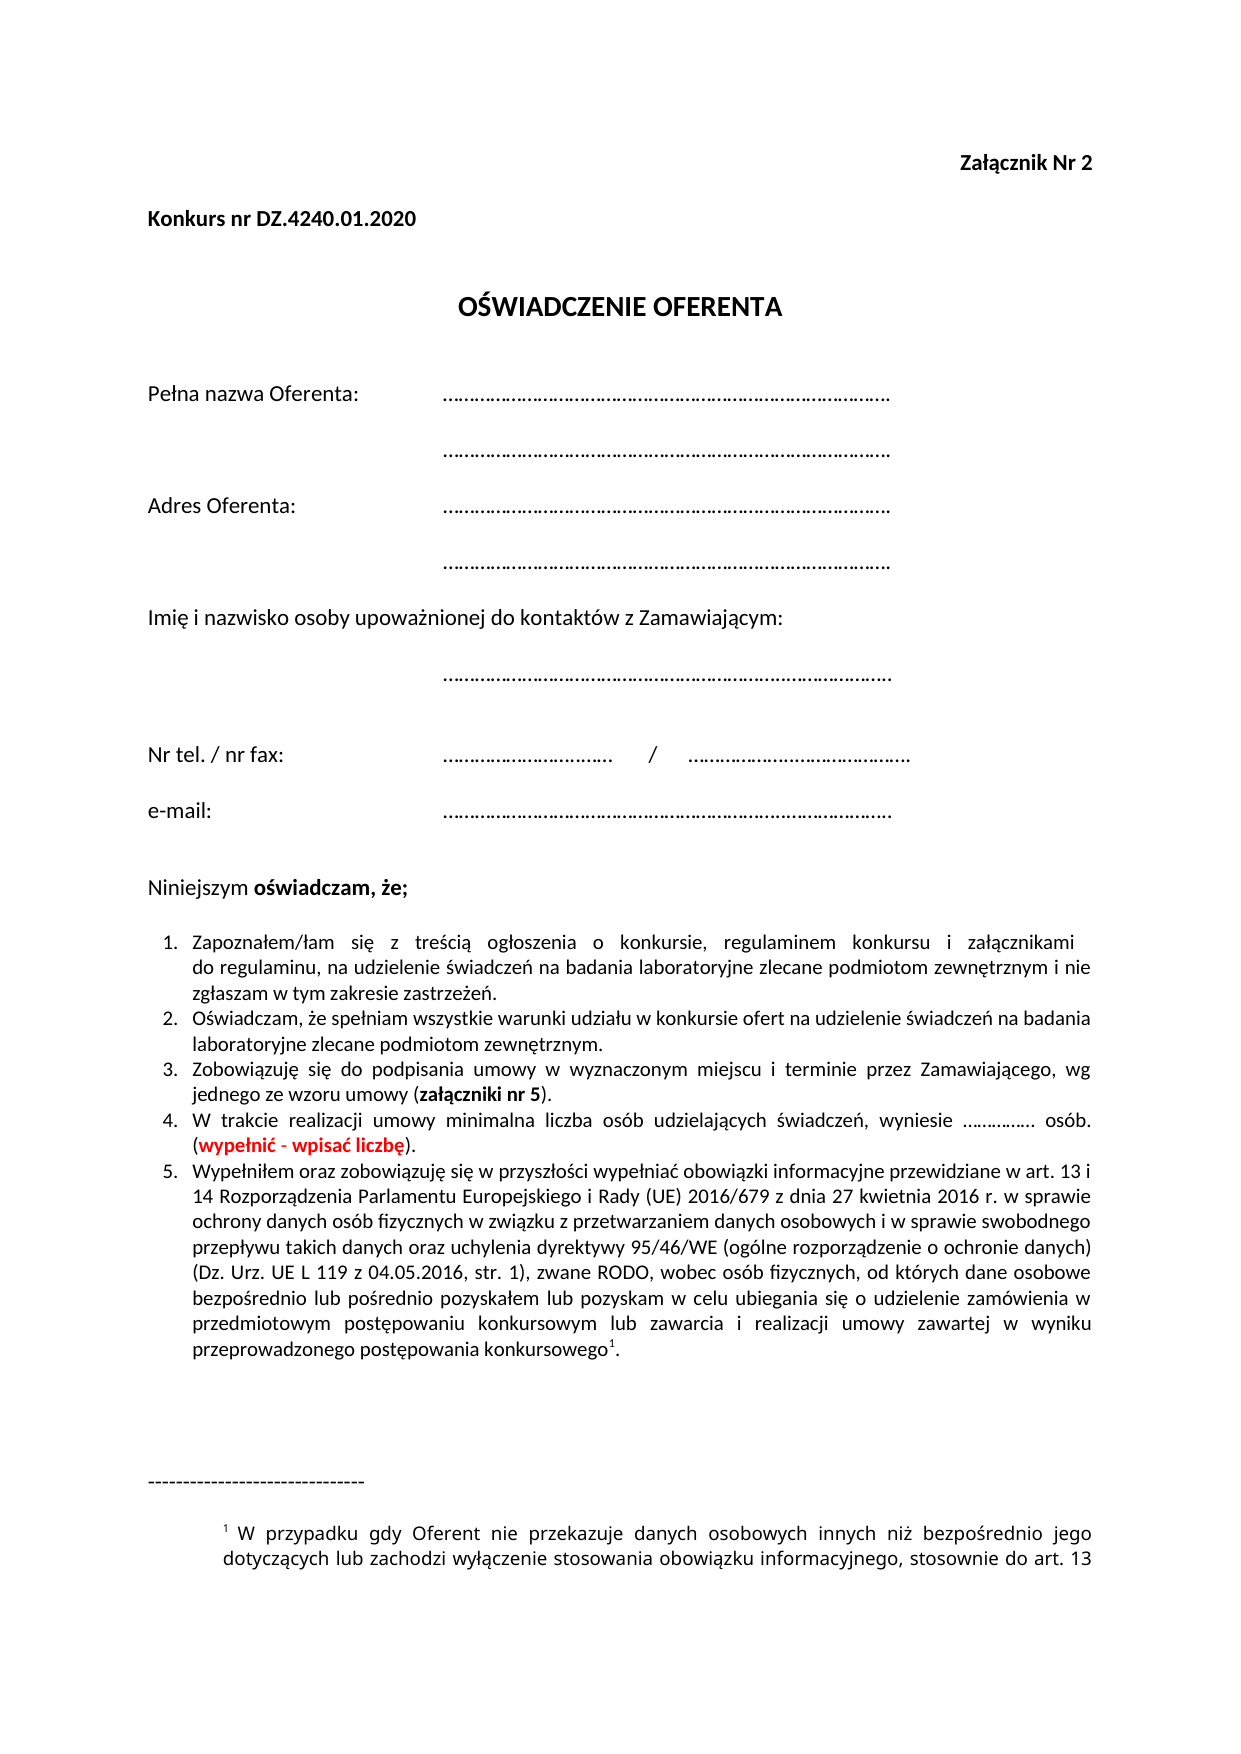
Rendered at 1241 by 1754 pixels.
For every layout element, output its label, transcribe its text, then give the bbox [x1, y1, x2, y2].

text e-mail: ………………………………………………………..……………….. [148, 797, 1093, 825]
list Wypełniłem oraz zobowiązuję się w przyszłości wypełniać obowiązki informacyjne przewidziane w art. 13 i 14 Rozporządzenia Parlamentu Europejskiego i Rady (UE) 2016/679 z dnia 27 kwietnia 2016 r. w sprawie ochrony danych osób fizycznych w związku z przetwarzaniem danych osobowych i w sprawie swobodnego przepływu takich danych oraz uchylenia dyrektywy 95/46/WE (ogólne rozporządzenie o ochronie danych) (Dz. Urz. UE L 119 z 04.05.2016, str. 1), zwane RODO, wobec osób fizycznych, od których dane osobowe bezpośrednio lub pośrednio pozyskałem lub pozyskam w celu ubiegania się o udzielenie zamówienia w przedmiotowym postępowaniu konkursowym lub zawarcia i realizacji umowy zawartej w wyniku przeprowadzonego postępowania konkursowego1. [162, 1158, 1093, 1361]
text …………………………………………………………………………. [148, 547, 1093, 576]
text Załącznik Nr 2 [148, 148, 1093, 176]
text Nr tel. / nr fax: ……………………..…… / ………………..…………………. [148, 741, 1093, 769]
text OŚWIADCZENIE OFERENTA [148, 288, 1093, 323]
text Pełna nazwa Oferenta: …………………………………………………………………………. [148, 379, 1093, 407]
text Konkurs nr DZ.4240.01.2020 [148, 204, 1093, 232]
list Zapoznałem/łam się z treścią ogłoszenia o konkursie, regulaminem konkursu i załącznikami do regulaminu, na udzielenie świadczeń na badania laboratoryjne zlecane podmiotom zewnętrznym i nie zgłaszam w tym zakresie zastrzeżeń. [162, 929, 1093, 1005]
text Adres Oferenta: …………………………………………………………………………. [148, 491, 1093, 519]
list Zobowiązuję się do podpisania umowy w wyznaczonym miejscu i terminie przez Zamawiającego, wg jednego ze wzoru umowy (załączniki nr 5). [162, 1056, 1093, 1107]
text …………………………………………………………………………. [148, 435, 1093, 463]
text Niniejszym oświadczam, że; [148, 873, 1093, 901]
list Oświadczam, że spełniam wszystkie warunki udziału w konkursie ofert na udzielenie świadczeń na badania laboratoryjne zlecane podmiotom zewnętrznym. [162, 1005, 1093, 1056]
list W trakcie realizacji umowy minimalna liczba osób udzielających świadczeń, wyniesie …………… osób. (wypełnić - wpisać liczbę). [162, 1107, 1093, 1158]
text ------------------------------- [148, 1467, 1093, 1495]
text Imię i nazwisko osoby upoważnionej do kontaktów z Zamawiającym: ………………………………………………………..……………….. [148, 603, 1093, 688]
